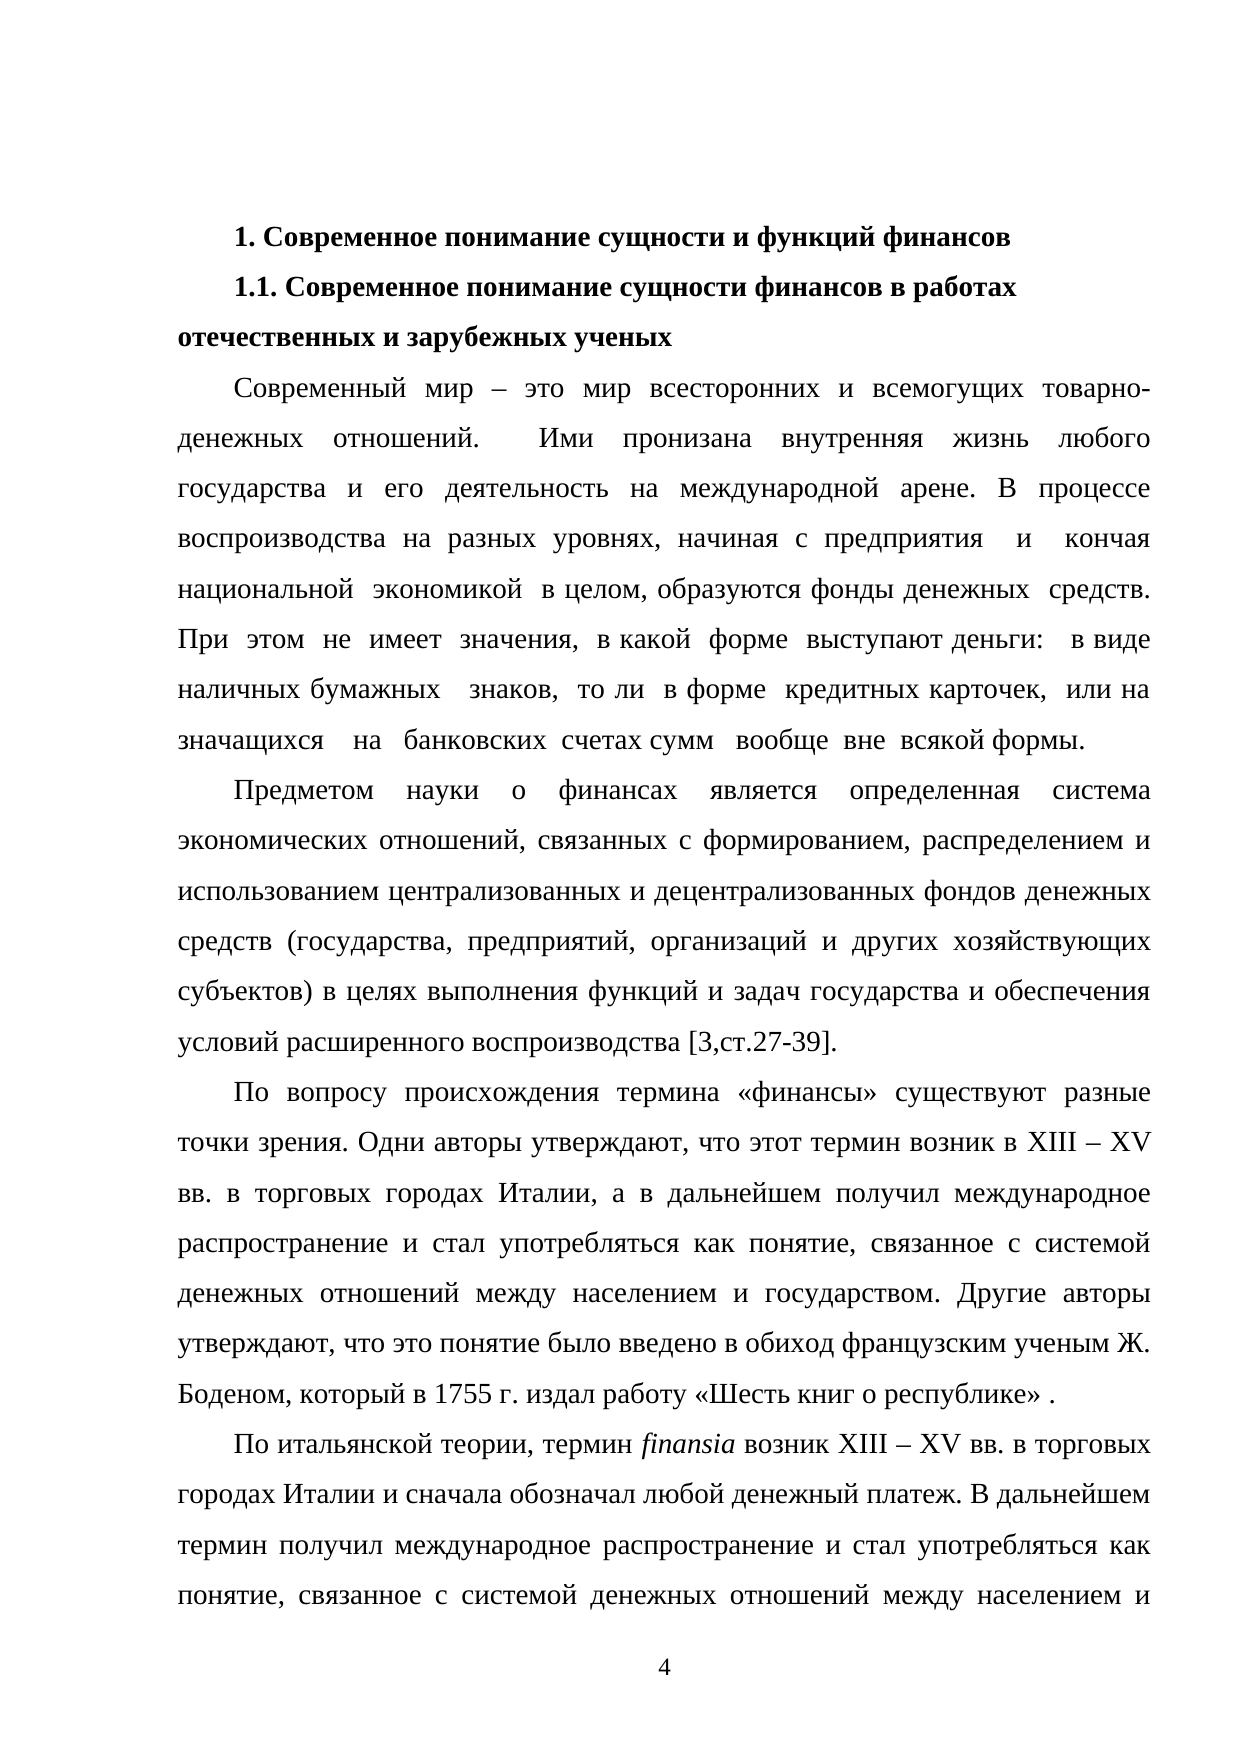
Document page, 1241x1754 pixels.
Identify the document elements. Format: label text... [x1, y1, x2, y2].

text 1.1. Современное понимание сущности финансов в работах отечественных и зарубежных ученых [177, 269, 1152, 353]
text По вопросу происхождения термина «финансы» существуют разные точки зрения. Одни авторы утверждают, что этот термин возник в XIII – XV вв. в торговых городах Италии, а в дальнейшем получил международное распространение и стал употребляться как понятие, связанное с системой денежных отношений между населением и государством. Другие авторы утверждают, что это понятие было введено в обиход французским ученым Ж. Боденом, который в . издал работу «Шесть книг о республике» . [177, 1074, 1152, 1409]
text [177, 1426, 1152, 1611]
text 1. Современное понимание сущности и функций финансов [177, 219, 1152, 252]
text Современный мир – это мир всесторонних и всемогущих товарно-денежных отношений. Ими пронизана внутренняя жизнь любого государства и его деятельность на международной арене. В процессе воспроизводства на разных уровнях, начиная с предприятия и кончая национальной экономикой в целом, образуются фонды денежных средств. При этом не имеет значения, в какой форме выступают деньги: в виде наличных бумажных знаков, то ли в форме кредитных карточек, или на значащихся на банковских счетах сумм вообще вне всякой формы. [177, 370, 1152, 755]
text Предметом науки о финансах является определенная система экономических отношений, связанных с формированием, распределением и использованием централизованных и децентрализованных фондов денежных средств (государства, предприятий, организаций и других хозяйствующих субъектов) в целях выполнения функций и задач государства и обеспечения условий расширенного воспроизводства [3,ст.27-39]. [177, 772, 1152, 1057]
